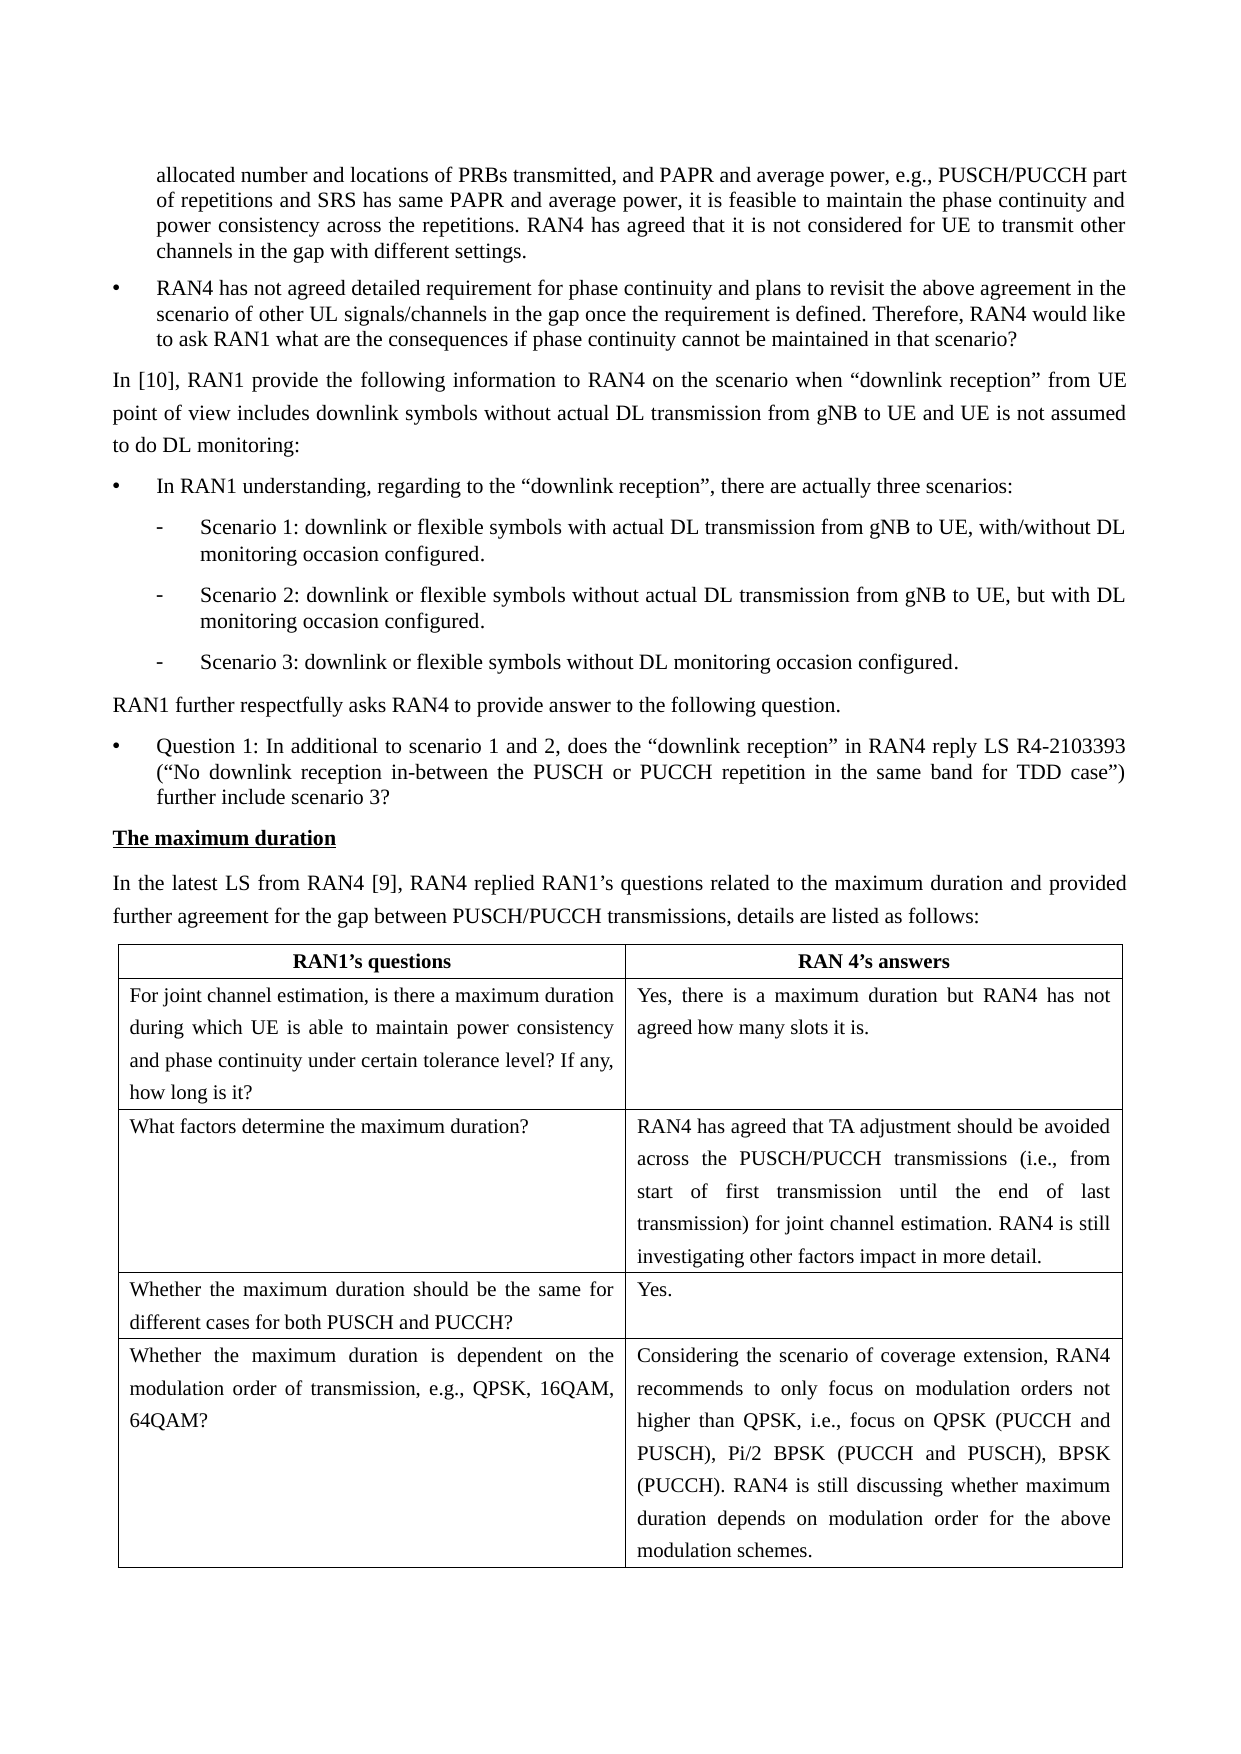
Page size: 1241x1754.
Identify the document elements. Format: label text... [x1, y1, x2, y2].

text RAN1 further respectfully asks RAN4 to provide answer to the following question. [112, 688, 1128, 721]
list RAN4 has not agreed detailed requirement for phase continuity and plans to revisit the above agreement in the scenario of other UL signals/channels in the gap once the requirement is defined. Therefore, RAN4 would like to ask RAN1 what are the consequences if phase continuity cannot be maintained in that scenario? [112, 275, 1128, 351]
table_cell What factors determine the maximum duration? [119, 1110, 625, 1272]
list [112, 162, 1128, 263]
text In [10], RAN1 provide the following information to RAN4 on the scenario when “downlink reception” from UE point of view includes downlink symbols without actual DL transmission from gNB to UE and UE is not assumed to do DL monitoring: [112, 363, 1128, 461]
table_cell For joint channel estimation, is there a maximum duration during which UE is able to maintain power consistency and phase continuity under certain tolerance level? If any, how long is it? [119, 979, 625, 1109]
table_cell Whether the maximum duration should be the same for different cases for both PUSCH and PUCCH? [119, 1273, 625, 1338]
table_cell Yes. [626, 1273, 1122, 1338]
list Scenario 3: downlink or flexible symbols without DL monitoring occasion configured. [156, 646, 1128, 676]
table_cell Whether the maximum duration is dependent on the modulation order of transmission, e.g., QPSK, 16QAM, 64QAM? [119, 1339, 625, 1567]
table_cell Yes, there is a maximum duration but RAN4 has not agreed how many slots it is. [626, 979, 1122, 1109]
list Question 1: In additional to scenario 1 and 2, does the “downlink reception” in RAN4 reply LS R4-2103393 (“No downlink reception in-between the PUSCH or PUCCH repetition in the same band for TDD case”) further include scenario 3? [112, 733, 1128, 809]
text In the latest LS from RAN4 [9], RAN4 replied RAN1’s questions related to the maximum duration and provided further agreement for the gap between PUSCH/PUCCH transmissions, details are listed as follows: [112, 867, 1128, 932]
list Scenario 2: downlink or flexible symbols without actual DL transmission from gNB to UE, but with DL monitoring occasion configured. [156, 579, 1128, 634]
table_cell Considering the scenario of coverage extension, RAN4 recommends to only focus on modulation orders not higher than QPSK, i.e., focus on QPSK (PUCCH and PUSCH), Pi/2 BPSK (PUCCH and PUSCH), BPSK (PUCCH). RAN4 is still discussing whether maximum duration depends on modulation order for the above modulation schemes. [626, 1339, 1122, 1567]
table_header RAN 4’s answers [626, 945, 1122, 978]
table_cell RAN4 has agreed that TA adjustment should be avoided across the PUSCH/PUCCH transmissions (i.e., from start of first transmission until the end of last transmission) for joint channel estimation. RAN4 is still investigating other factors impact in more detail. [626, 1110, 1122, 1272]
list Scenario 1: downlink or flexible symbols with actual DL transmission from gNB to UE, with/without DL monitoring occasion configured. [156, 511, 1128, 566]
list In RAN1 understanding, regarding to the “downlink reception”, there are actually three scenarios: [112, 473, 1128, 499]
text The maximum duration [112, 822, 1128, 854]
table_header RAN1’s questions [119, 945, 625, 978]
